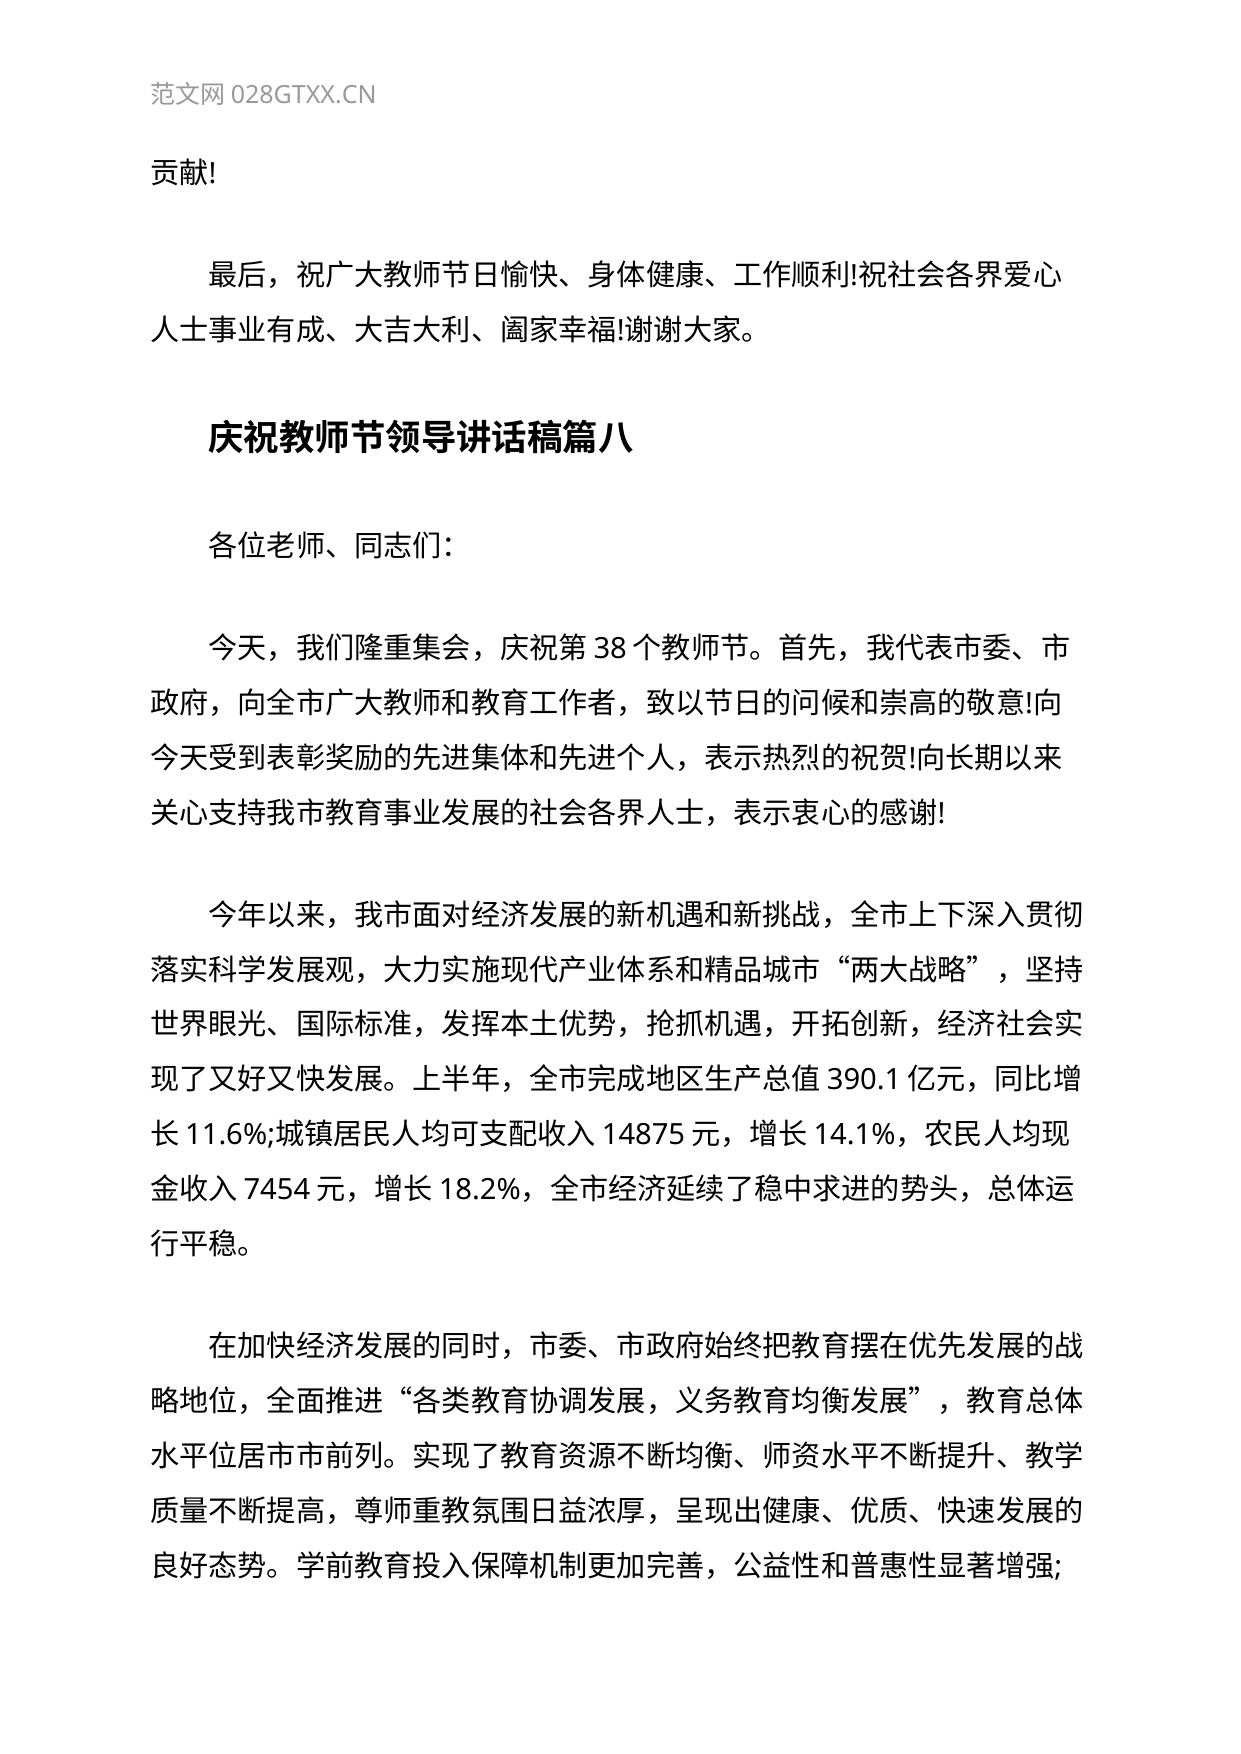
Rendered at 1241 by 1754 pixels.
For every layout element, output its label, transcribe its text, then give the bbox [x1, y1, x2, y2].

text 最后，祝广大教师节日愉快、身体健康、工作顺利!祝社会各界爱心人士事业有成、大吉大利、阖家幸福!谢谢大家。 [150, 252, 1090, 349]
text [150, 1323, 1090, 1584]
text 今年以来，我市面对经济发展的新机遇和新挑战，全市上下深入贯彻落实科学发展观，大力实施现代产业体系和精品城市“两大战略”，坚持世界眼光、国际标准，发挥本土优势，抢抓机遇，开拓创新，经济社会实现了又好又快发展。上半年，全市完成地区生产总值390.1亿元，同比增长11.6%;城镇居民人均可支配收入14875元，增长14.1%，农民人均现金收入7454元，增长18.2%，全市经济延续了稳中求进的势头，总体运行平稳。 [150, 891, 1090, 1263]
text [150, 150, 1090, 192]
text 各位老师、同志们： [150, 522, 1090, 565]
text 今天，我们隆重集会，庆祝第38个教师节。首先，我代表市委、市政府，向全市广大教师和教育工作者，致以节日的问候和崇高的敬意!向今天受到表彰奖励的先进集体和先进个人，表示热烈的祝贺!向长期以来关心支持我市教育事业发展的社会各界人士，表示衷心的感谢! [150, 624, 1090, 832]
text 庆祝教师节领导讲话稿篇八 [150, 409, 1090, 460]
